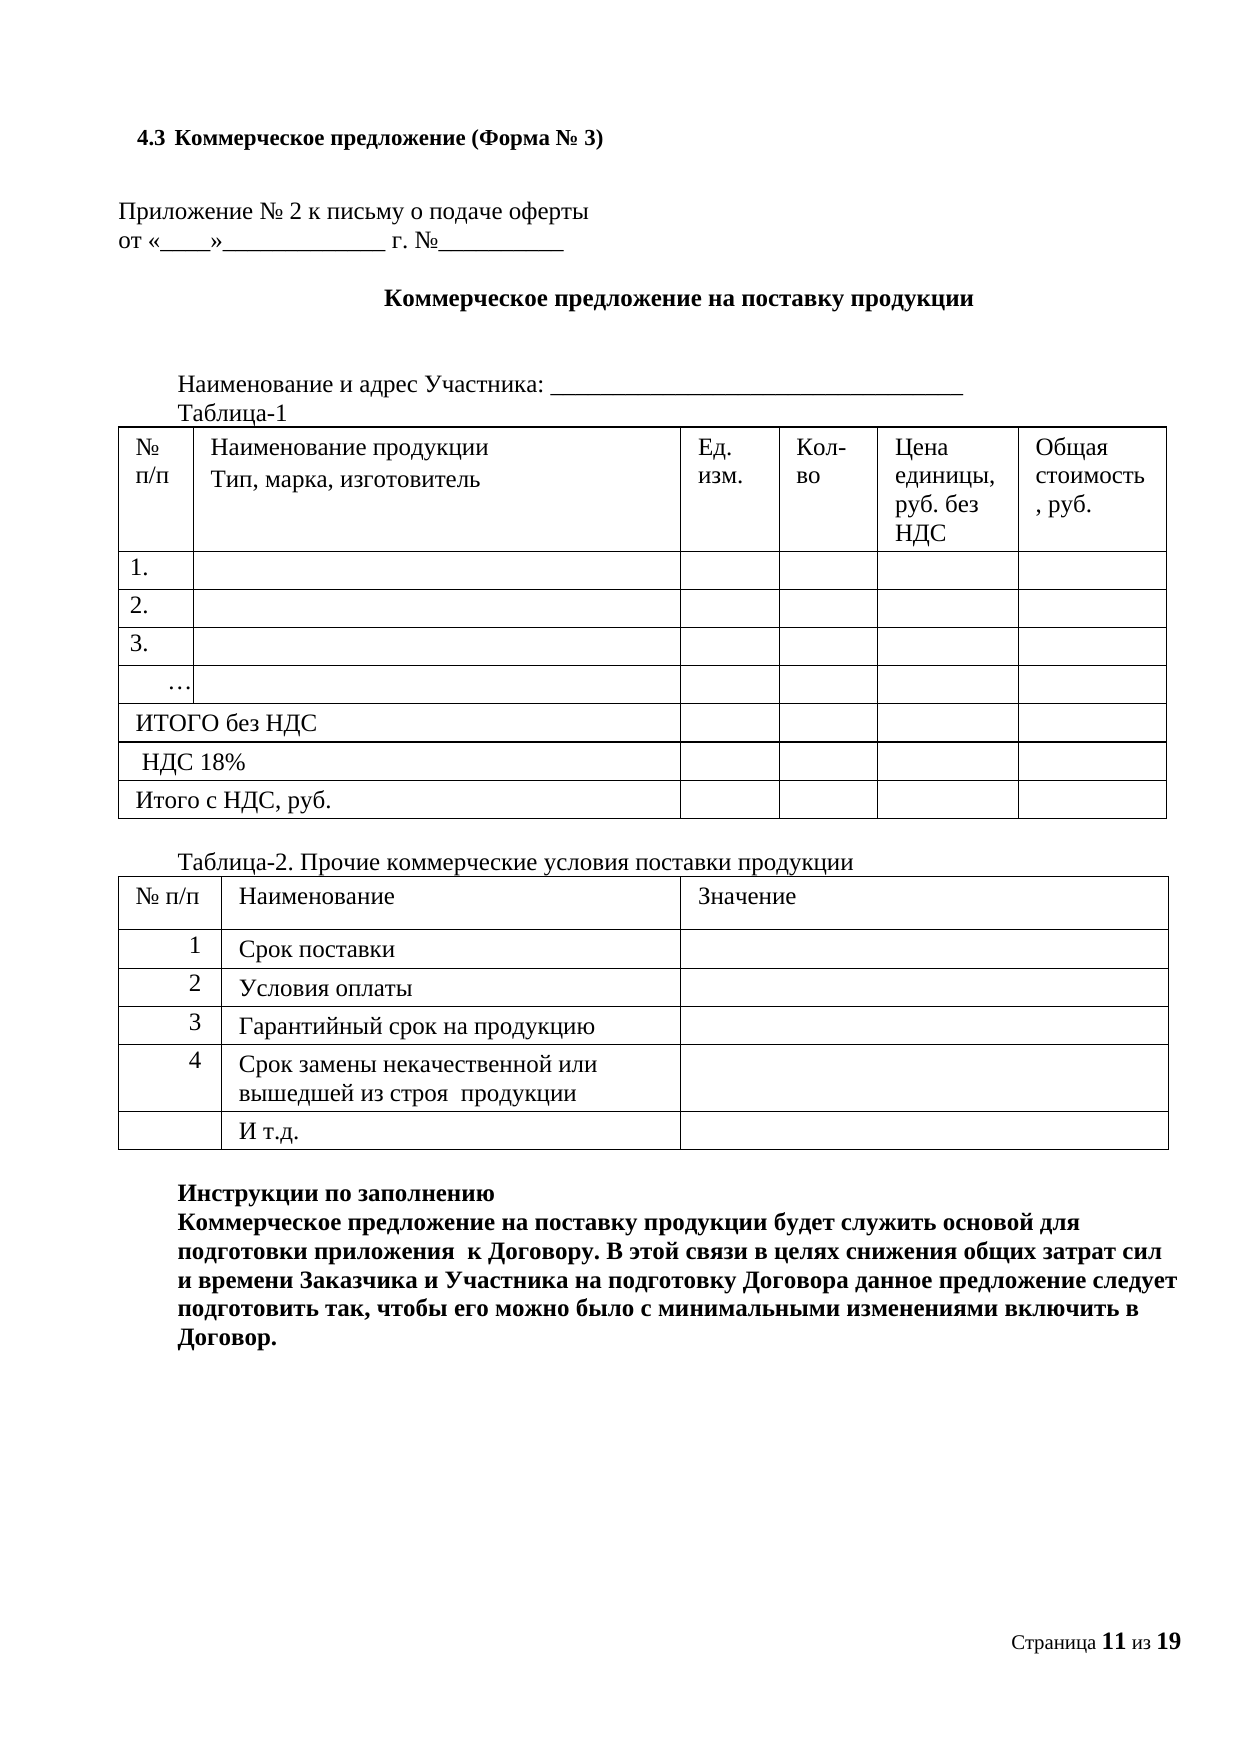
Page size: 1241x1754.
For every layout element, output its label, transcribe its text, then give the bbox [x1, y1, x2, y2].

table_cell [1019, 743, 1166, 779]
table_cell [194, 552, 680, 589]
table_header № п/п [119, 877, 221, 929]
text Инструкции по заполнению [118, 1178, 1181, 1207]
table_cell [681, 1007, 1168, 1044]
table_header № п/п [119, 428, 193, 551]
table_cell Срок замены некачественной или вышедшей из строя продукции [222, 1045, 680, 1111]
table_cell Итого с НДС, руб. [119, 781, 680, 818]
text Коммерческое предложение на поставку продукции [118, 283, 1181, 311]
table_cell [1019, 666, 1166, 703]
table_cell [780, 743, 877, 779]
table_cell [681, 969, 1168, 1006]
table_cell [681, 552, 779, 589]
table_header Наименование продукции Тип, марка, изготовитель [194, 428, 680, 551]
table_cell [878, 590, 1018, 627]
table_cell НДС 18% [119, 743, 680, 779]
table_cell [1019, 590, 1166, 627]
table_cell [878, 704, 1018, 741]
table_cell И т.д. [222, 1112, 680, 1149]
table_cell ИТОГО без НДС [119, 704, 680, 741]
table_cell Условия оплаты [222, 969, 680, 1006]
table_cell [878, 781, 1018, 818]
table_cell [1019, 552, 1166, 589]
text от «____»_____________ г. №__________ [118, 225, 1181, 254]
table_cell [681, 1112, 1168, 1149]
table_cell [194, 590, 680, 627]
table_cell [119, 628, 193, 665]
table_cell [194, 666, 680, 703]
table_cell [681, 590, 779, 627]
table_cell [1019, 704, 1166, 741]
table_header Цена единицы, руб. без НДС [878, 428, 1018, 551]
table_cell [681, 930, 1168, 967]
text Приложение № 2 к письму о подаче оферты [118, 196, 1181, 225]
table_cell [1019, 628, 1166, 665]
table_cell … [119, 666, 193, 703]
table_cell [780, 590, 877, 627]
table_header Ед. изм. [681, 428, 779, 551]
table_cell [878, 666, 1018, 703]
table_cell [681, 704, 779, 741]
table_cell [878, 552, 1018, 589]
table_header Наименование [222, 877, 680, 929]
table_cell [681, 628, 779, 665]
table_cell [194, 628, 680, 665]
table_cell [119, 552, 193, 589]
table_header Общая стоимость, руб. [1019, 428, 1166, 551]
table_cell [780, 666, 877, 703]
text Коммерческое предложение на поставку продукции будет служить основой для подготовки приложения к Договору. В этой связи в целях снижения общих затрат сил и времени Заказчика и Участника на подготовку Договора данное предложение следует подготовить так, чтобы его можно было с минимальными изменениями включить в Договор. [177, 1207, 1181, 1351]
text Таблица-2. Прочие коммерческие условия поставки продукции [118, 847, 1181, 876]
table_cell 2 [119, 969, 221, 1006]
table_cell [681, 743, 779, 779]
table_cell [878, 628, 1018, 665]
table_cell [878, 743, 1018, 779]
table_cell 3 [119, 1007, 221, 1044]
table_cell [780, 628, 877, 665]
table_cell [119, 590, 193, 627]
table_cell [1019, 781, 1166, 818]
table_cell [681, 666, 779, 703]
table_cell [681, 781, 779, 818]
table_cell [780, 552, 877, 589]
table_header Значение [681, 877, 1168, 929]
table_cell [681, 1045, 1168, 1111]
table_cell 4 [119, 1045, 221, 1111]
text Наименование и адрес Участника: _________________________________ [118, 369, 1181, 398]
table_cell [780, 704, 877, 741]
text Таблица-1 [118, 398, 1181, 426]
subtitle Коммерческое предложение (Форма № 3) [137, 124, 1181, 150]
table_cell 1 [119, 930, 221, 967]
table_cell [780, 781, 877, 818]
table_cell Гарантийный срок на продукцию [222, 1007, 680, 1044]
table_cell [119, 1112, 221, 1149]
table_header Кол-во [780, 428, 877, 551]
table_cell Срок поставки [222, 930, 680, 967]
